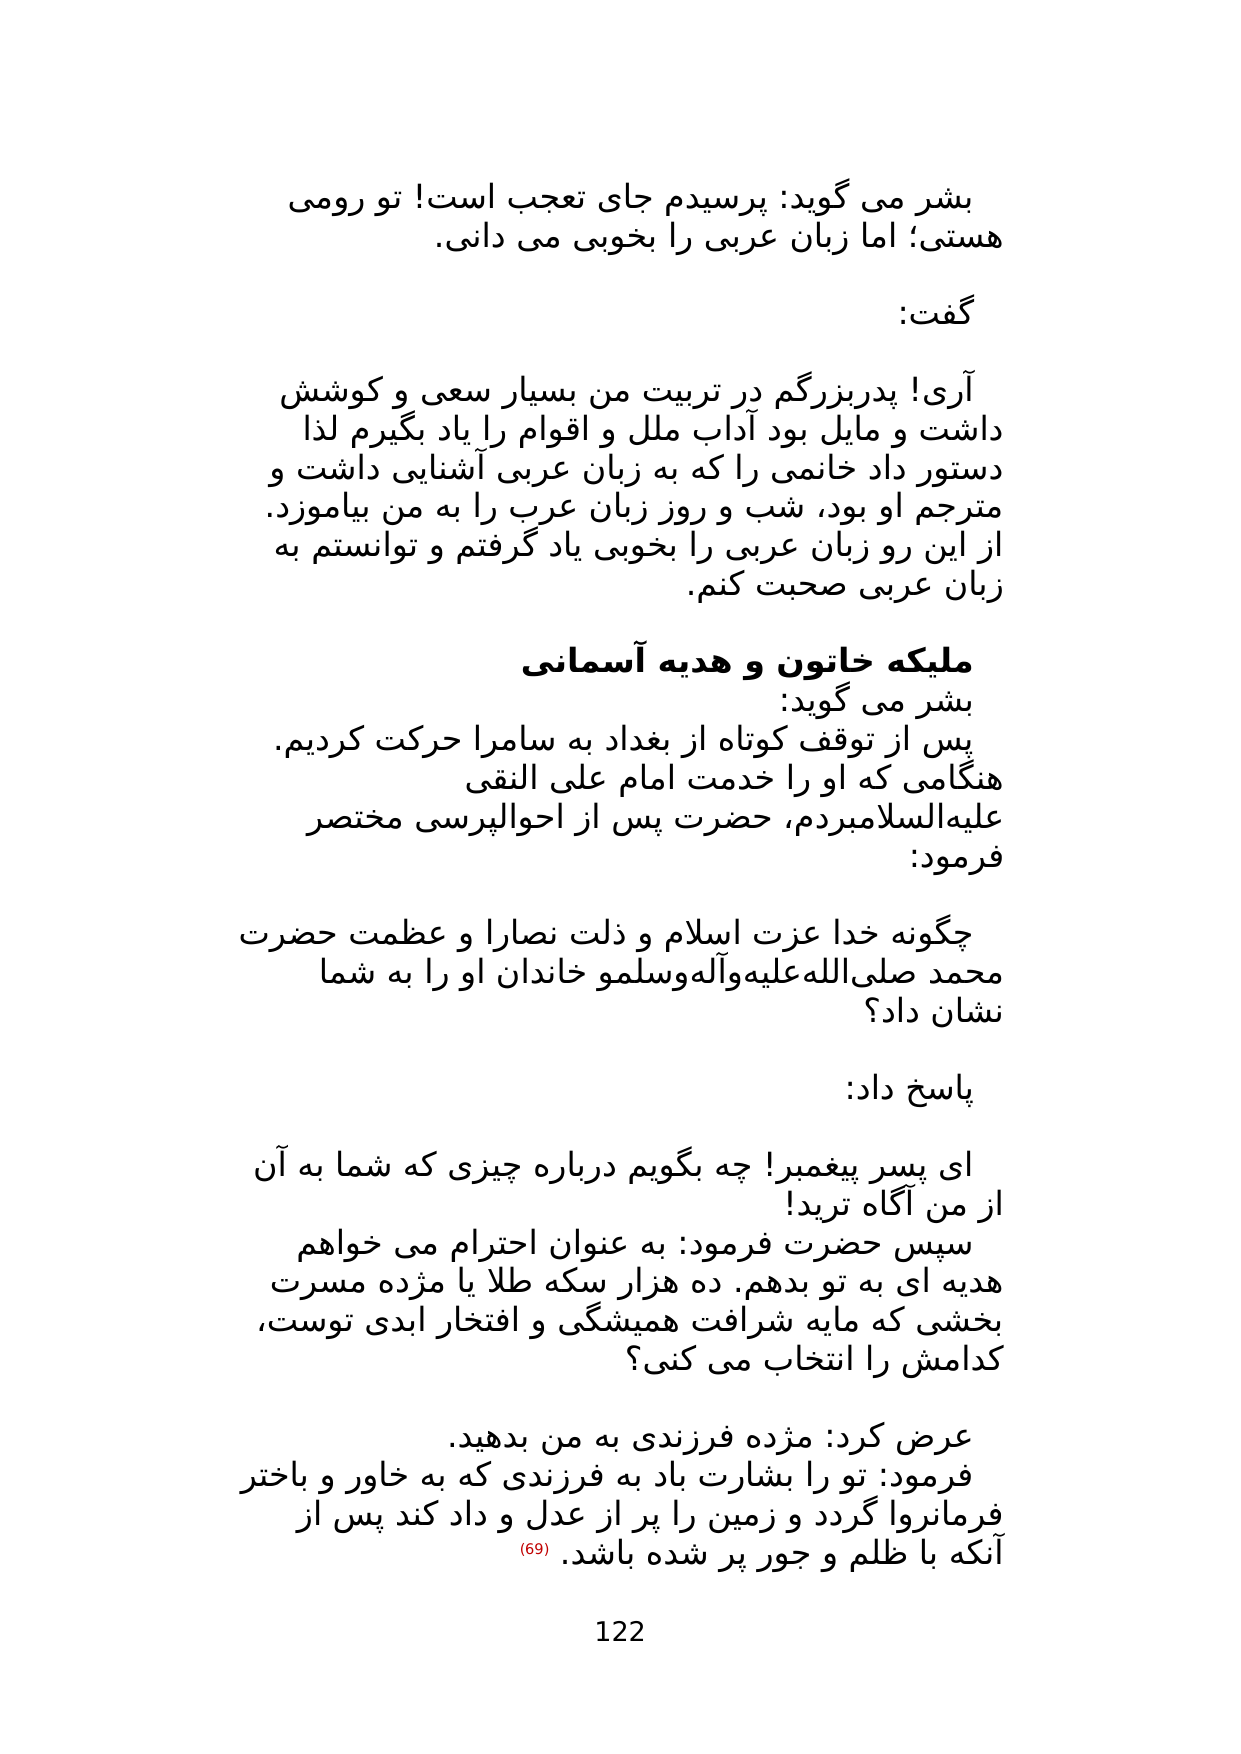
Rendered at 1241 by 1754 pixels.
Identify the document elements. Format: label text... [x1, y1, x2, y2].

text بشر می گوید: [236, 681, 1004, 719]
text پاسخ داد: [236, 1068, 1004, 1107]
text چگونه خدا عزت اسلام و ذلت نصارا و عظمت حضرت محمد صلى‌الله‌عليه‌وآله‌وسلمو خاندان او را به شما نشان داد؟ [236, 913, 1004, 1030]
text ملیکه خاتون و هدیه آسمانی [236, 642, 1004, 681]
text گفت: [236, 293, 1004, 332]
text سپس حضرت فرمود: به عنوان احترام می خواهم هدیه ای به تو بدهم. ده هزار سکه طلا یا مژده مسرت بخشی که مایه شرافت همیشگی و افتخار ابدی توست، کدامش را انتخاب می کنی؟ [236, 1223, 1004, 1378]
text ای پسر پیغمبر! چه بگویم درباره چیزی که شما به آن از من آگاه ترید! [236, 1145, 1004, 1223]
text آری! پدربزرگم در تربیت من بسیار سعی و کوشش داشت و مایل بود آداب ملل و اقوام را یاد بگیرم لذا دستور داد خانمی را که به زبان عربی آشنایی داشت و مترجم او بود، شب و روز زبان عرب را به من بیاموزد. از این رو زبان عربی را بخوبی یاد گرفتم و توانستم به زبان عربی صحبت کنم. [236, 370, 1004, 603]
text پس از توقف کوتاه از بغداد به سامرا حرکت کردیم. هنگامی که او را خدمت امام علی النقی عليه‌السلامبردم، حضرت پس از احوالپرسی مختصر فرمود: [236, 719, 1004, 875]
text بشر می گوید: پرسیدم جای تعجب است! تو رومی هستی؛ اما زبان عربی را بخوبی می دانی. [236, 177, 1004, 255]
text فرمود: تو را بشارت باد به فرزندی که به خاور و باختر فرمانروا گردد و زمین را پر از عدل و داد کند پس از آنکه با ظلم و جور پر شده باشد. (69) [236, 1456, 1004, 1572]
text عرض کرد: مژده فرزندی به من بدهید. [236, 1417, 1004, 1456]
